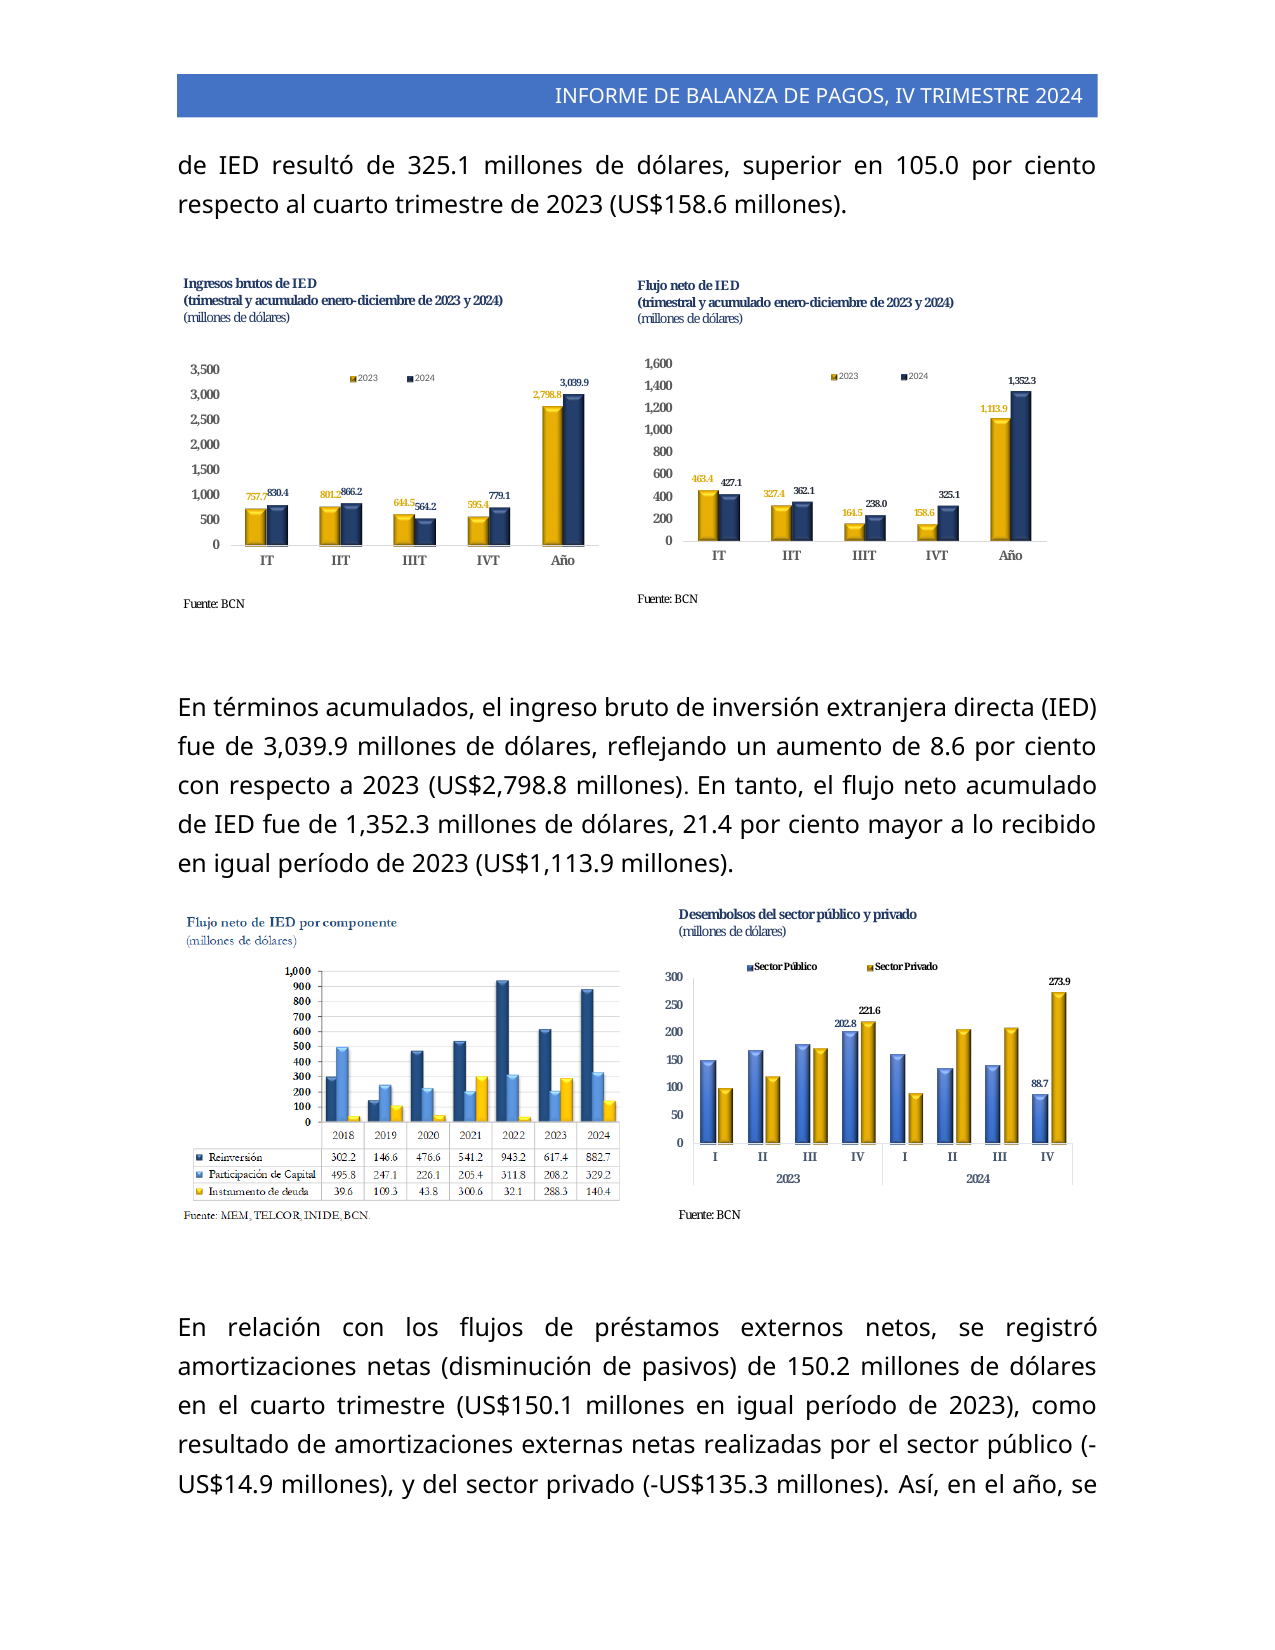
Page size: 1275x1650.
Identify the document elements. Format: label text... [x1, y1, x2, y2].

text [177, 1309, 1098, 1500]
picture [180, 912, 627, 1223]
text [177, 148, 1098, 221]
text En términos acumulados, el ingreso bruto de inversión extranjera directa (IED) fue de 3,039.9 millones de dólares, reflejando un aumento de 8.6 por ciento con respecto a 2023 (US$2,798.8 millones). En tanto, el flujo neto acumulado de IED fue de 1,352.3 millones de dólares, 21.4 por ciento mayor a lo recibido en igual período de 2023 (US$1,113.9 millones). [177, 689, 1098, 880]
